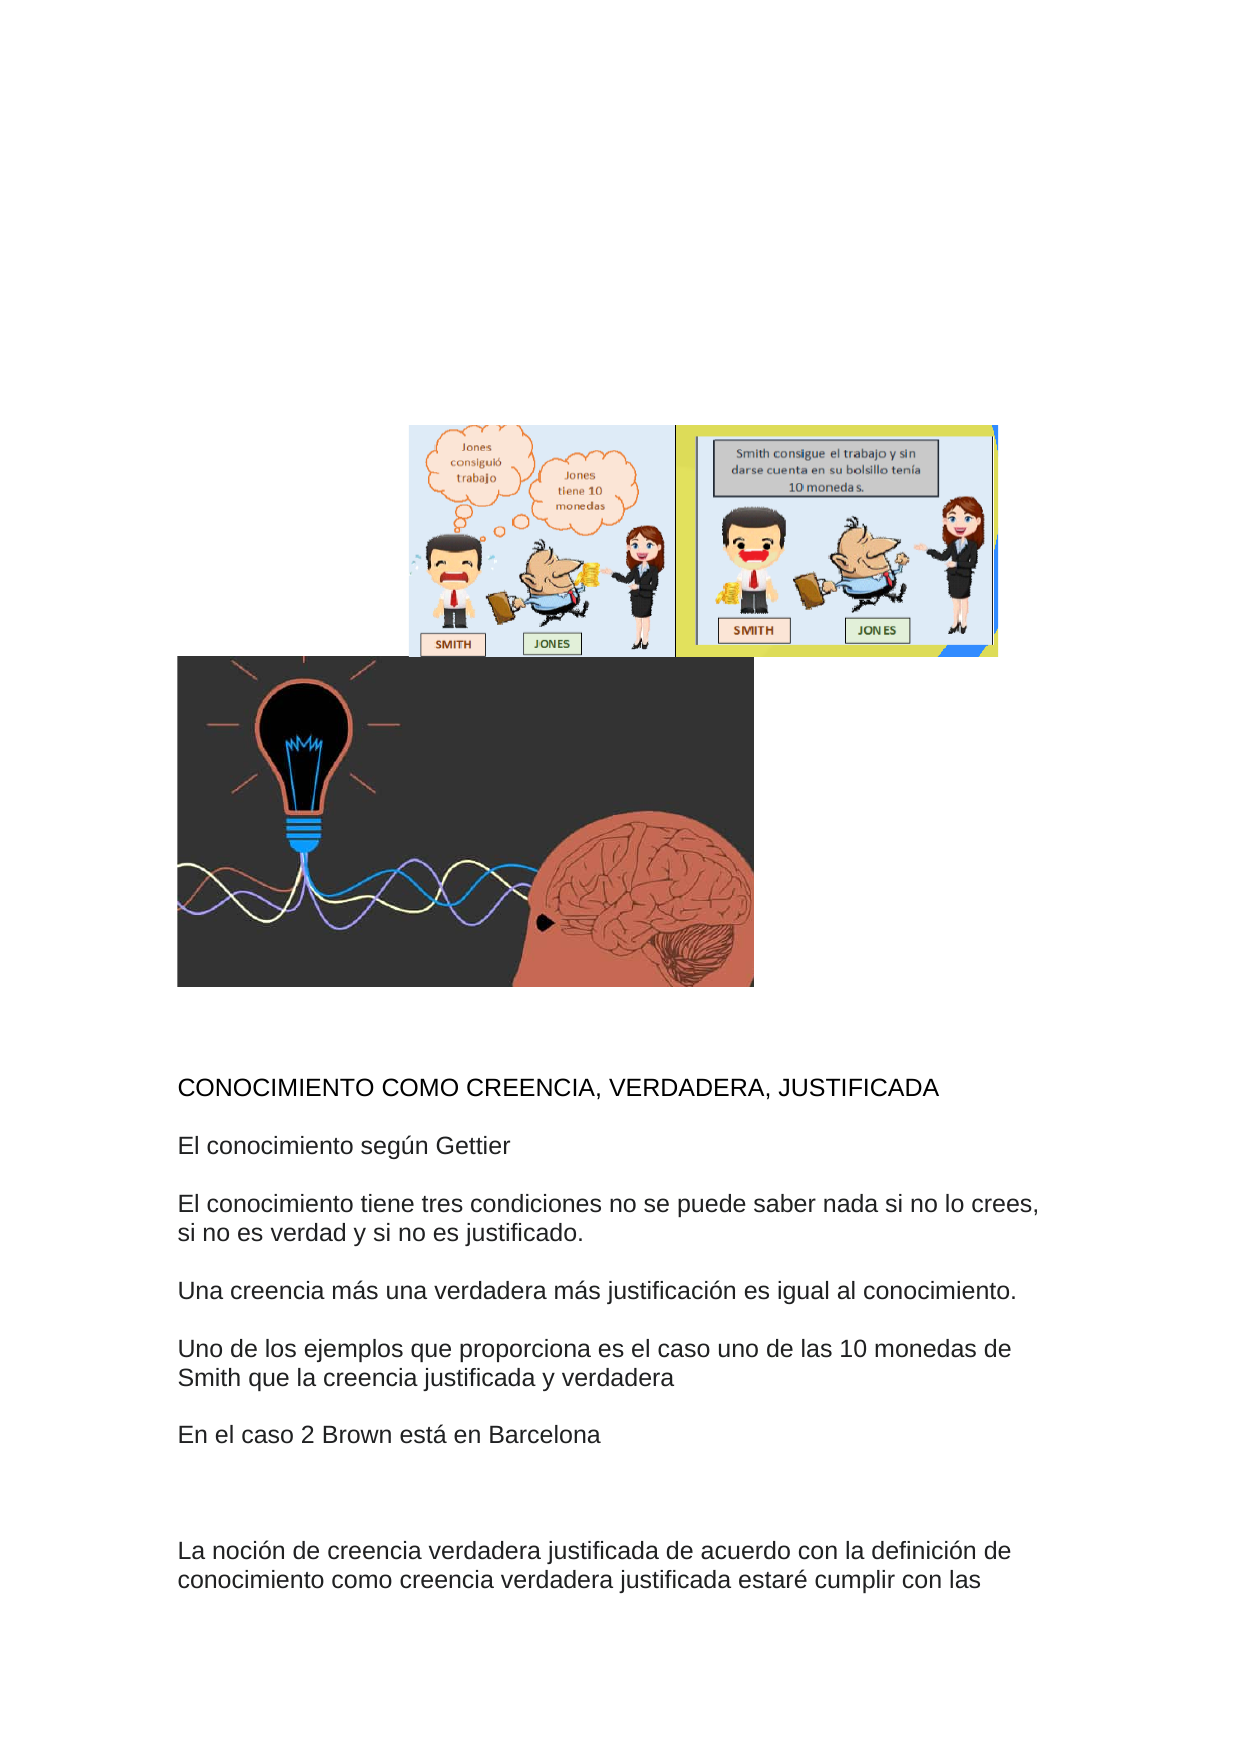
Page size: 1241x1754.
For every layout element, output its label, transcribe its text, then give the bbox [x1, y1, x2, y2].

text El conocimiento según Gettier [177, 1131, 1063, 1160]
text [177, 1536, 1063, 1594]
text El conocimiento tiene tres condiciones no se puede saber nada si no lo crees, si no es verdad y si no es justificado. [177, 1189, 1063, 1247]
text Uno de los ejemplos que proporciona es el caso uno de las 10 monedas de Smith que la creencia justificada y verdadera [177, 1334, 1063, 1391]
text CONOCIMIENTO COMO CREENCIA, VERDADERA, JUSTIFICADA [177, 1073, 1063, 1102]
text En el caso 2 Brown está en Barcelona [177, 1420, 1063, 1449]
text Una creencia más una verdadera más justificación es igual al conocimiento. [177, 1276, 1063, 1304]
picture [177, 425, 999, 987]
